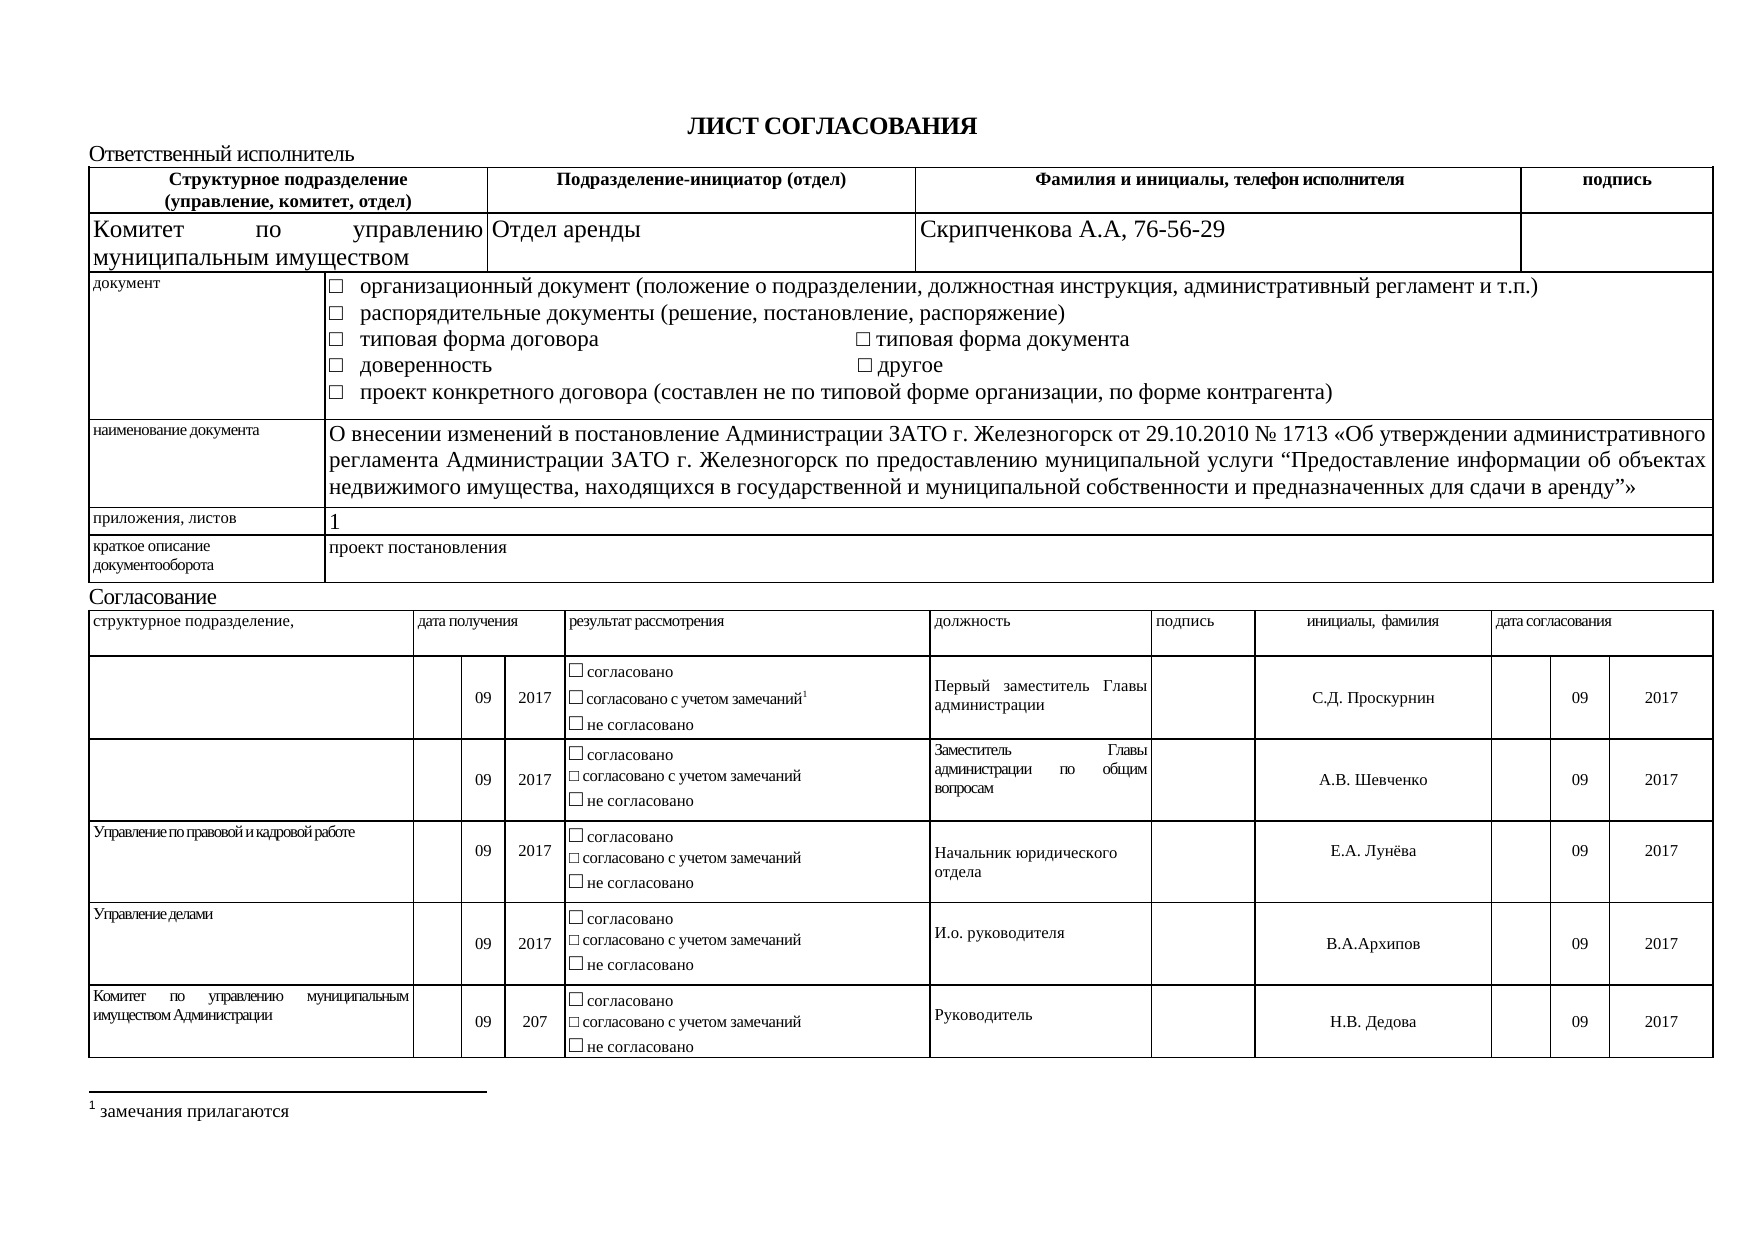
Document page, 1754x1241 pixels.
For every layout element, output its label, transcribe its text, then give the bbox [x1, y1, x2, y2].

table_cell 2017 [506, 657, 564, 738]
table_header должность [931, 611, 1151, 655]
table_cell О внесении изменений в постановление Администрации ЗАТО г. Железногорск от 29.10.2010 № 1713 «Об утверждении административного регламента Администрации ЗАТО г. Железногорск по предоставлению муниципальной услуги “Предоставление информации об объектах недвижимого имущества, находящихся в государственной и муниципальной собственности и предназначенных для сдачи в аренду”» [326, 420, 1712, 507]
table_cell 2017 [506, 903, 564, 984]
text Ответственный исполнитель [89, 140, 1680, 166]
table_cell [90, 740, 413, 820]
table_cell 2017 [1610, 903, 1712, 984]
table_cell [414, 903, 461, 984]
table_cell Заместитель Главы администрации по общим вопросам [931, 740, 1151, 820]
table_cell 09 [1551, 740, 1609, 820]
table_header дата согласования [1492, 611, 1712, 655]
table_cell 09 [462, 822, 504, 902]
table_header Подразделение-инициатор (отдел) [488, 168, 915, 212]
table_cell [1152, 986, 1254, 1057]
table_cell Управление делами [90, 903, 413, 984]
table_header подпись [1522, 168, 1712, 212]
table_cell Н.В. Дедова [1256, 986, 1491, 1057]
table_cell краткое описание документооборота [90, 536, 324, 582]
table_cell 2017 [1610, 657, 1712, 738]
table_cell [1492, 657, 1550, 738]
table_cell 2017 [506, 822, 564, 902]
table_cell [90, 657, 413, 738]
table_cell [1492, 903, 1550, 984]
table_cell Скрипченкова А.А, 76-56-29 [916, 214, 1520, 271]
table_cell [1522, 214, 1712, 271]
table_cell В.А.Архипов [1256, 903, 1491, 984]
table_cell Отдел аренды [488, 214, 915, 271]
table_cell □ согласовано □ согласовано с учетом замечаний □ не согласовано [566, 903, 929, 984]
table_cell С.Д. Проскурнин [1256, 657, 1491, 738]
table_cell □ согласовано □ согласовано с учетом замечаний □ не согласовано [566, 822, 929, 902]
text Согласование [89, 583, 1680, 609]
table_header дата получения [414, 611, 564, 655]
table_header результат рассмотрения [566, 611, 929, 655]
table_cell 2017 [1610, 822, 1712, 902]
table_cell [1152, 657, 1254, 738]
table_cell 09 [462, 903, 504, 984]
table_cell приложения, листов [90, 508, 324, 534]
table_cell [1492, 740, 1550, 820]
table_cell Руководитель [931, 986, 1151, 1057]
table_cell Управление по правовой и кадровой работе [90, 822, 413, 902]
table_cell □ организационный документ (положение о подразделении, должностная инструкция, административный регламент и т.п.) □ распорядительные документы (решение, постановление, распоряжение) □ типовая форма договора □ типовая форма документа □ доверенность □ другое □ проект конкретного договора (составлен не по типовой форме организации, по форме контрагента) [326, 273, 1712, 418]
table_cell Начальник юридического отдела [931, 822, 1151, 902]
table_header структурное подразделение, [90, 611, 413, 655]
table_cell 09 [1551, 986, 1609, 1057]
table_cell [414, 740, 461, 820]
table_cell 09 [462, 657, 504, 738]
table_cell Комитет по управлению муниципальным имуществом Администрации [90, 986, 413, 1057]
table_cell □ согласовано □ согласовано с учетом замечаний □ не согласовано [566, 740, 929, 820]
table_cell 09 [1551, 657, 1609, 738]
table_cell 09 [1551, 903, 1609, 984]
table_cell [414, 657, 461, 738]
table_cell 2017 [1610, 740, 1712, 820]
table_header подпись [1152, 611, 1254, 655]
table_cell 2017 [1610, 986, 1712, 1057]
text ЛИСТ СОГЛАСОВАНИЯ [89, 111, 1577, 140]
table_cell 09 [462, 740, 504, 820]
table_cell [1492, 986, 1550, 1057]
table_cell [1492, 822, 1550, 902]
table_cell [1152, 903, 1254, 984]
table_cell 2017 [506, 740, 564, 820]
table_cell □ согласовано □ согласовано с учетом замечаний □ не согласовано [566, 986, 929, 1057]
table_cell 09 [1551, 822, 1609, 902]
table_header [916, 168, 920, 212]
table_cell 09 [462, 986, 504, 1057]
table_cell И.о. руководителя [931, 903, 1151, 984]
table_cell наименование документа [90, 420, 324, 507]
table_cell [1152, 740, 1254, 820]
table_cell 207 [506, 986, 564, 1057]
table_cell А.В. Шевченко [1256, 740, 1491, 820]
table_cell Первый заместитель Главы администрации [931, 657, 1151, 738]
table_cell документ [90, 273, 324, 418]
table_header инициалы, фамилия [1256, 611, 1491, 655]
table_header Структурное подразделение (управление, комитет, отдел) [90, 168, 487, 212]
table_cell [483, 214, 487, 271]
table_cell [1152, 822, 1254, 902]
table_cell [414, 986, 461, 1057]
table_cell 1 [326, 508, 1712, 534]
table_cell проект постановления [326, 536, 1712, 582]
table_cell Е.А. Лунёва [1256, 822, 1491, 902]
table_cell [414, 822, 461, 902]
table_cell □ согласовано □ согласовано с учетом замечаний □ не согласовано [566, 657, 929, 738]
